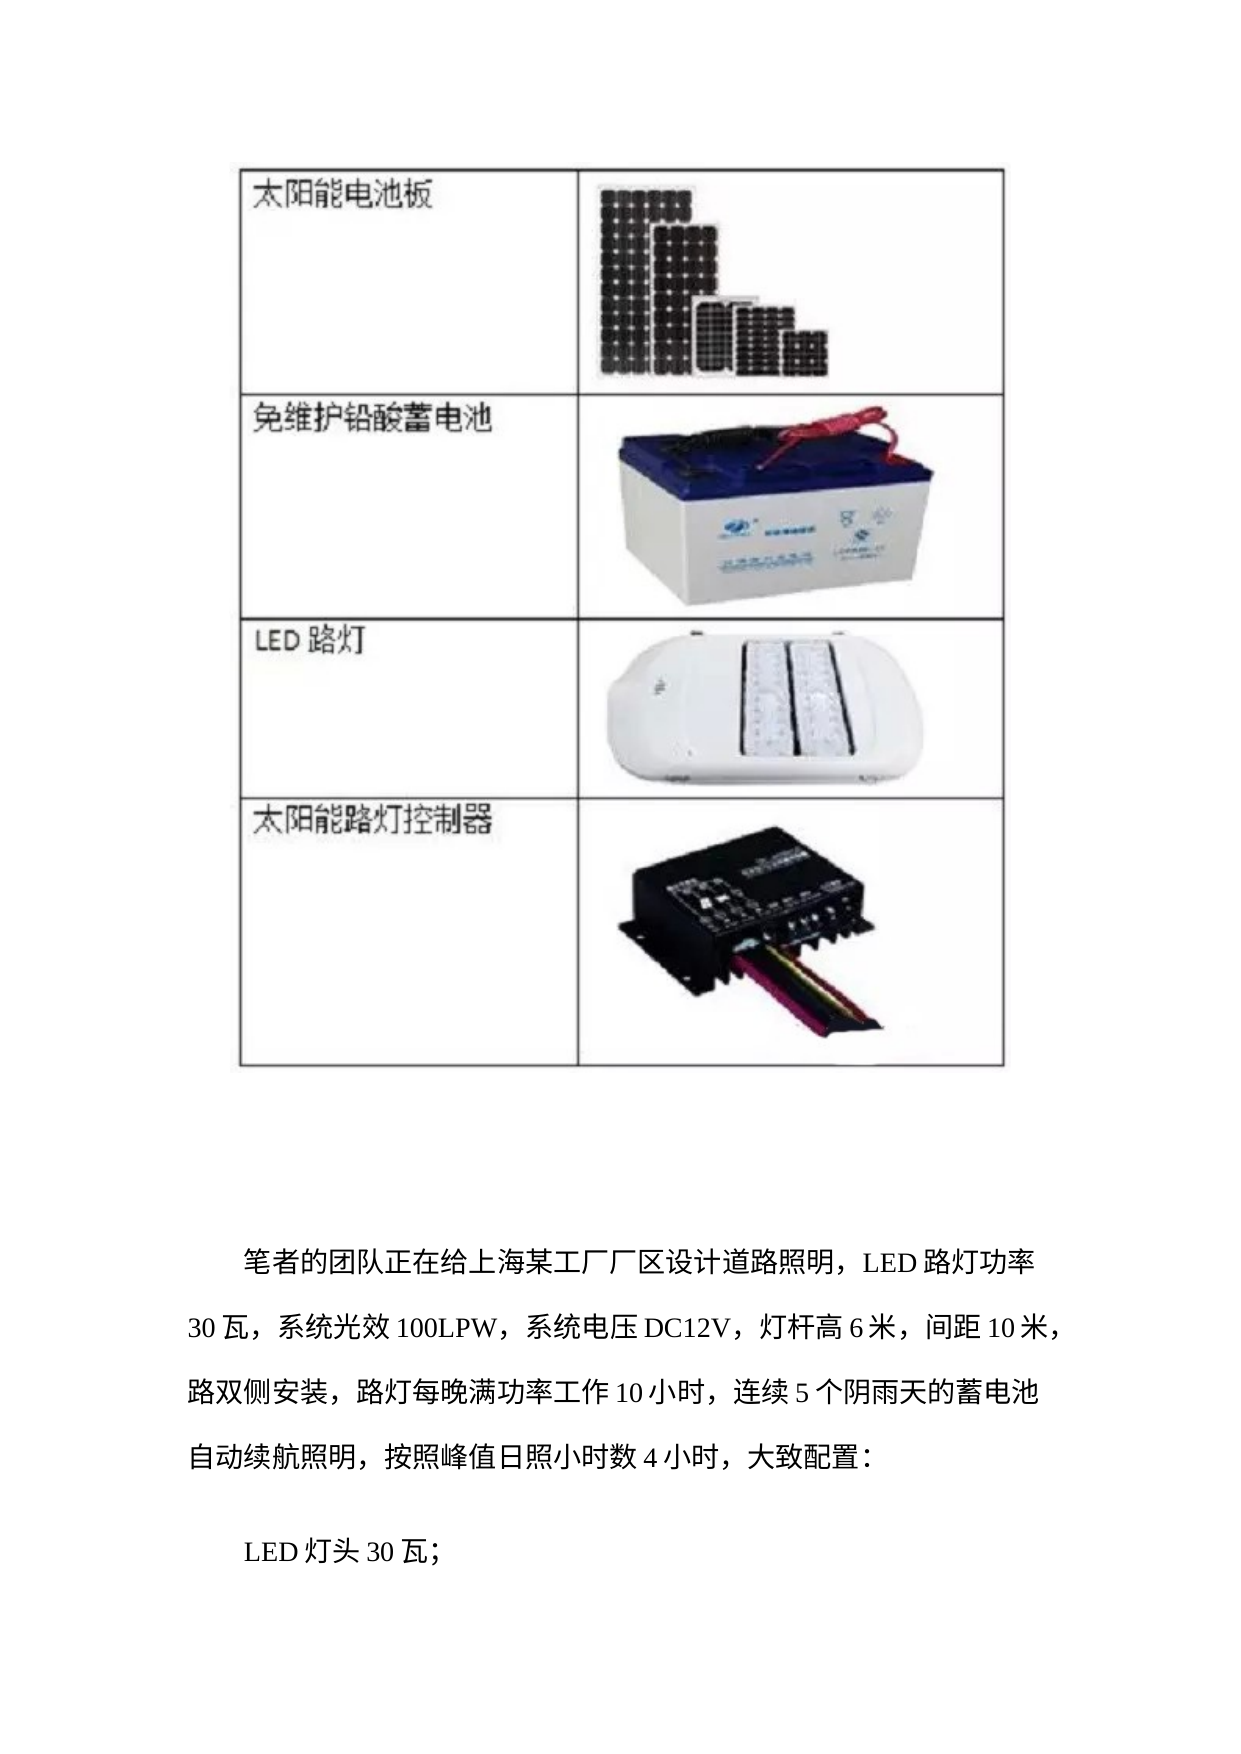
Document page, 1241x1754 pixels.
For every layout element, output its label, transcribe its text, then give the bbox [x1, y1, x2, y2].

text 笔者的团队正在给上海某工厂厂区设计道路照明，LED路灯功率30瓦，系统光效100LPW，系统电压DC12V，灯杆高6米，间距10米，路双侧安装，路灯每晚满功率工作10小时，连续5个阴雨天的蓄电池自动续航照明，按照峰值日照小时数4小时，大致配置： [187, 1228, 1053, 1488]
picture [229, 162, 1011, 1073]
text LED灯头30瓦； [187, 1517, 1053, 1582]
